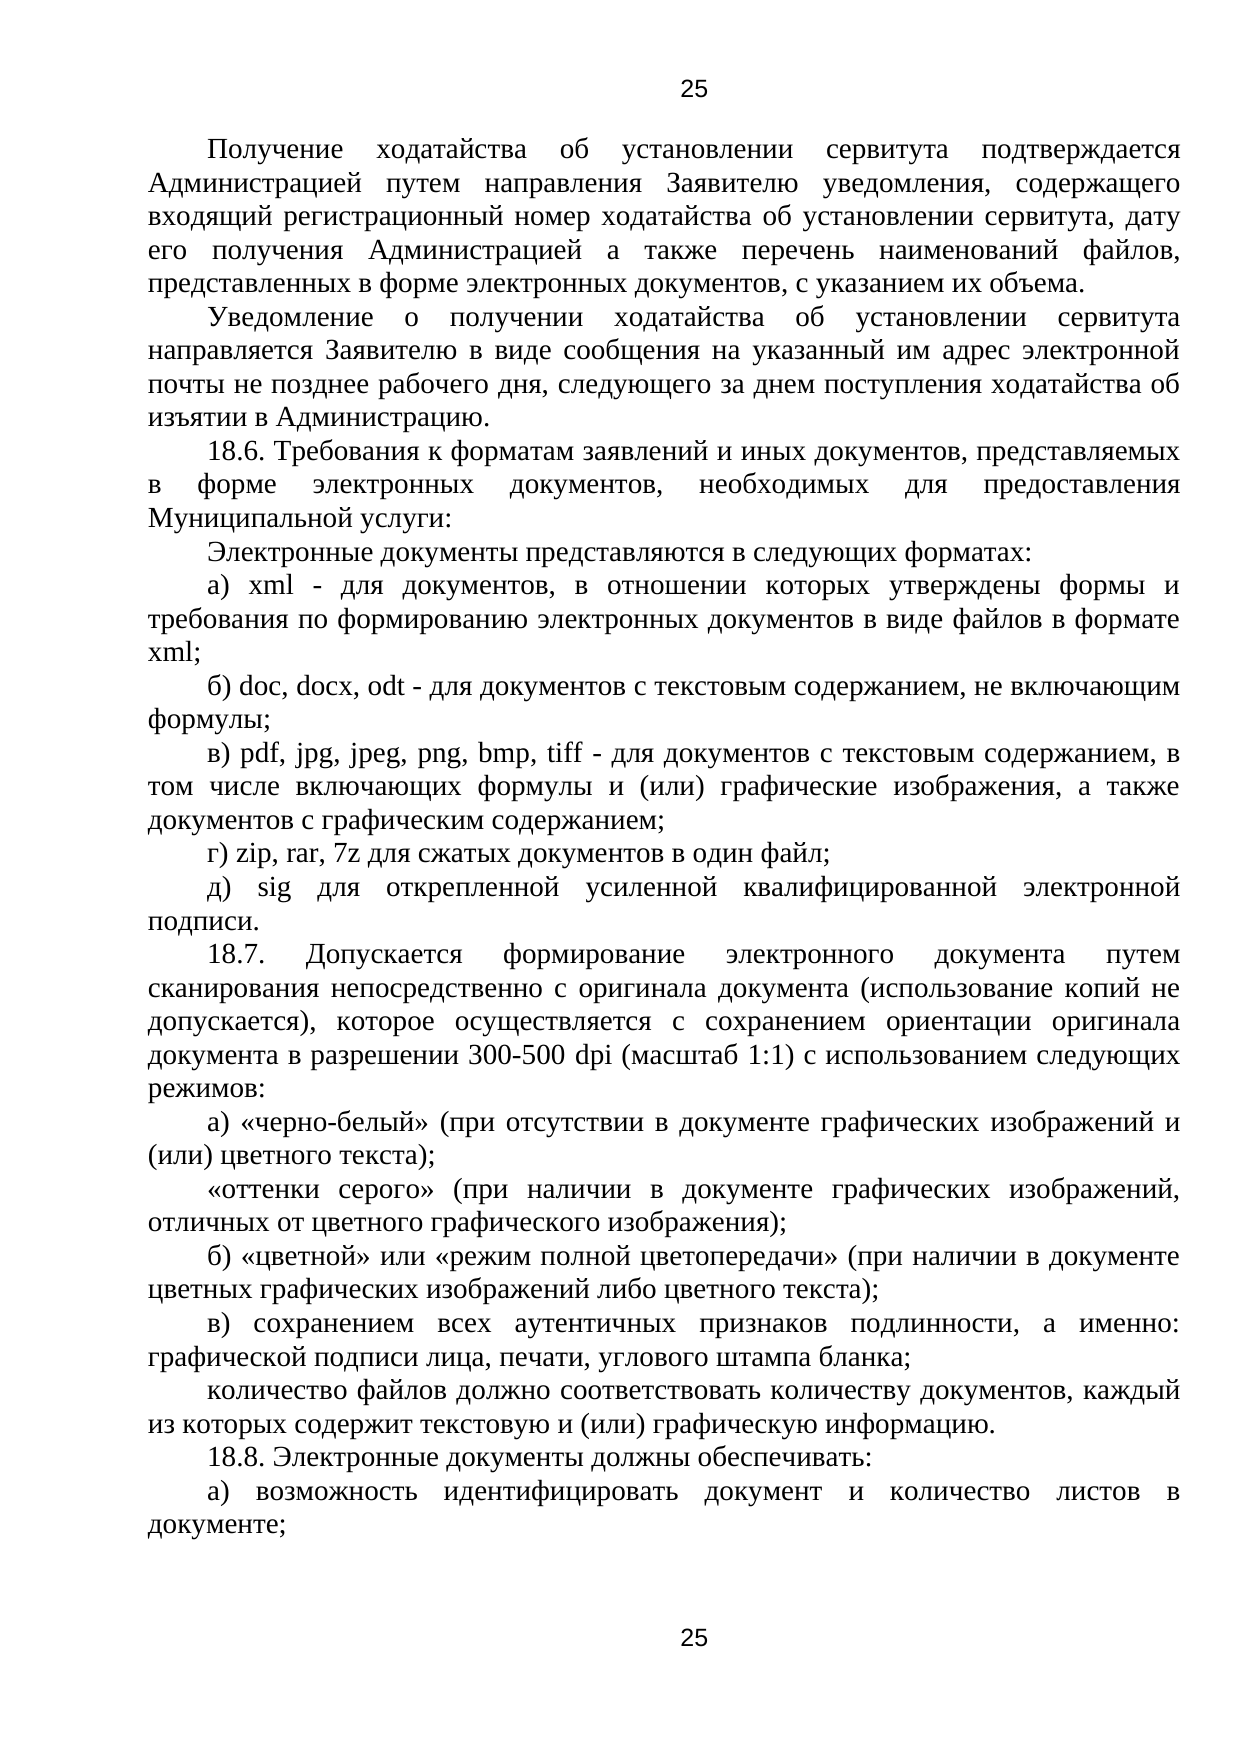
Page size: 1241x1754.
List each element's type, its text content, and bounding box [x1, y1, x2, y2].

text а) «черно-белый» (при отсутствии в документе графических изображений и (или) цветного текста); [148, 1104, 1181, 1171]
text б) «цветной» или «режим полной цветопередачи» (при наличии в документе цветных графических изображений либо цветного текста); [148, 1238, 1181, 1305]
text д) sig для открепленной усиленной квалифицированной электронной подписи. [148, 869, 1181, 936]
text 18.8. Электронные документы должны обеспечивать: [148, 1439, 1181, 1473]
text Получение ходатайства об установлении сервитута подтверждается Администрацией путем направления Заявителю уведомления, содержащего входящий регистрационный номер ходатайства об установлении сервитута, дату его получения Администрацией а также перечень наименований файлов, представленных в форме электронных документов, с указанием их объема. [148, 131, 1181, 299]
text Электронные документы представляются в следующих форматах: [148, 534, 1181, 567]
text Уведомление о получении ходатайства об установлении сервитута направляется Заявителю в виде сообщения на указанный им адрес электронной почты не позднее рабочего дня, следующего за днем поступления ходатайства об изъятии в Администрацию. [148, 299, 1181, 433]
text «оттенки серого» (при наличии в документе графических изображений, отличных от цветного графического изображения); [148, 1171, 1181, 1238]
text в) сохранением всех аутентичных признаков подлинности, а именно: графической подписи лица, печати, углового штампа бланка; [148, 1305, 1181, 1372]
text в) pdf, jpg, jpeg, png, bmp, tiff - для документов с текстовым содержанием, в том числе включающих формулы и (или) графические изображения, а также документов с графическим содержанием; [148, 735, 1181, 836]
text а) xml - для документов, в отношении которых утверждены формы и требования по формированию электронных документов в виде файлов в формате xml; [148, 567, 1181, 668]
text 18.6. Требования к форматам заявлений и иных документов, представляемых в форме электронных документов, необходимых для предоставления Муниципальной услуги: [148, 433, 1181, 534]
text б) doc, docx, odt - для документов с текстовым содержанием, не включающим формулы; [148, 668, 1181, 735]
text количество файлов должно соответствовать количеству документов, каждый из которых содержит текстовую и (или) графическую информацию. [148, 1372, 1181, 1439]
text г) zip, rar, 7z для сжатых документов в один файл; [148, 836, 1181, 869]
text а) возможность идентифицировать документ и количество листов в документе; [148, 1473, 1181, 1540]
text 18.7. Допускается формирование электронного документа путем сканирования непосредственно с оригинала документа (использование копий не допускается), которое осуществляется с сохранением ориентации оригинала документа в разрешении 300-500 dpi (масштаб 1:1) с использованием следующих режимов: [148, 936, 1181, 1104]
